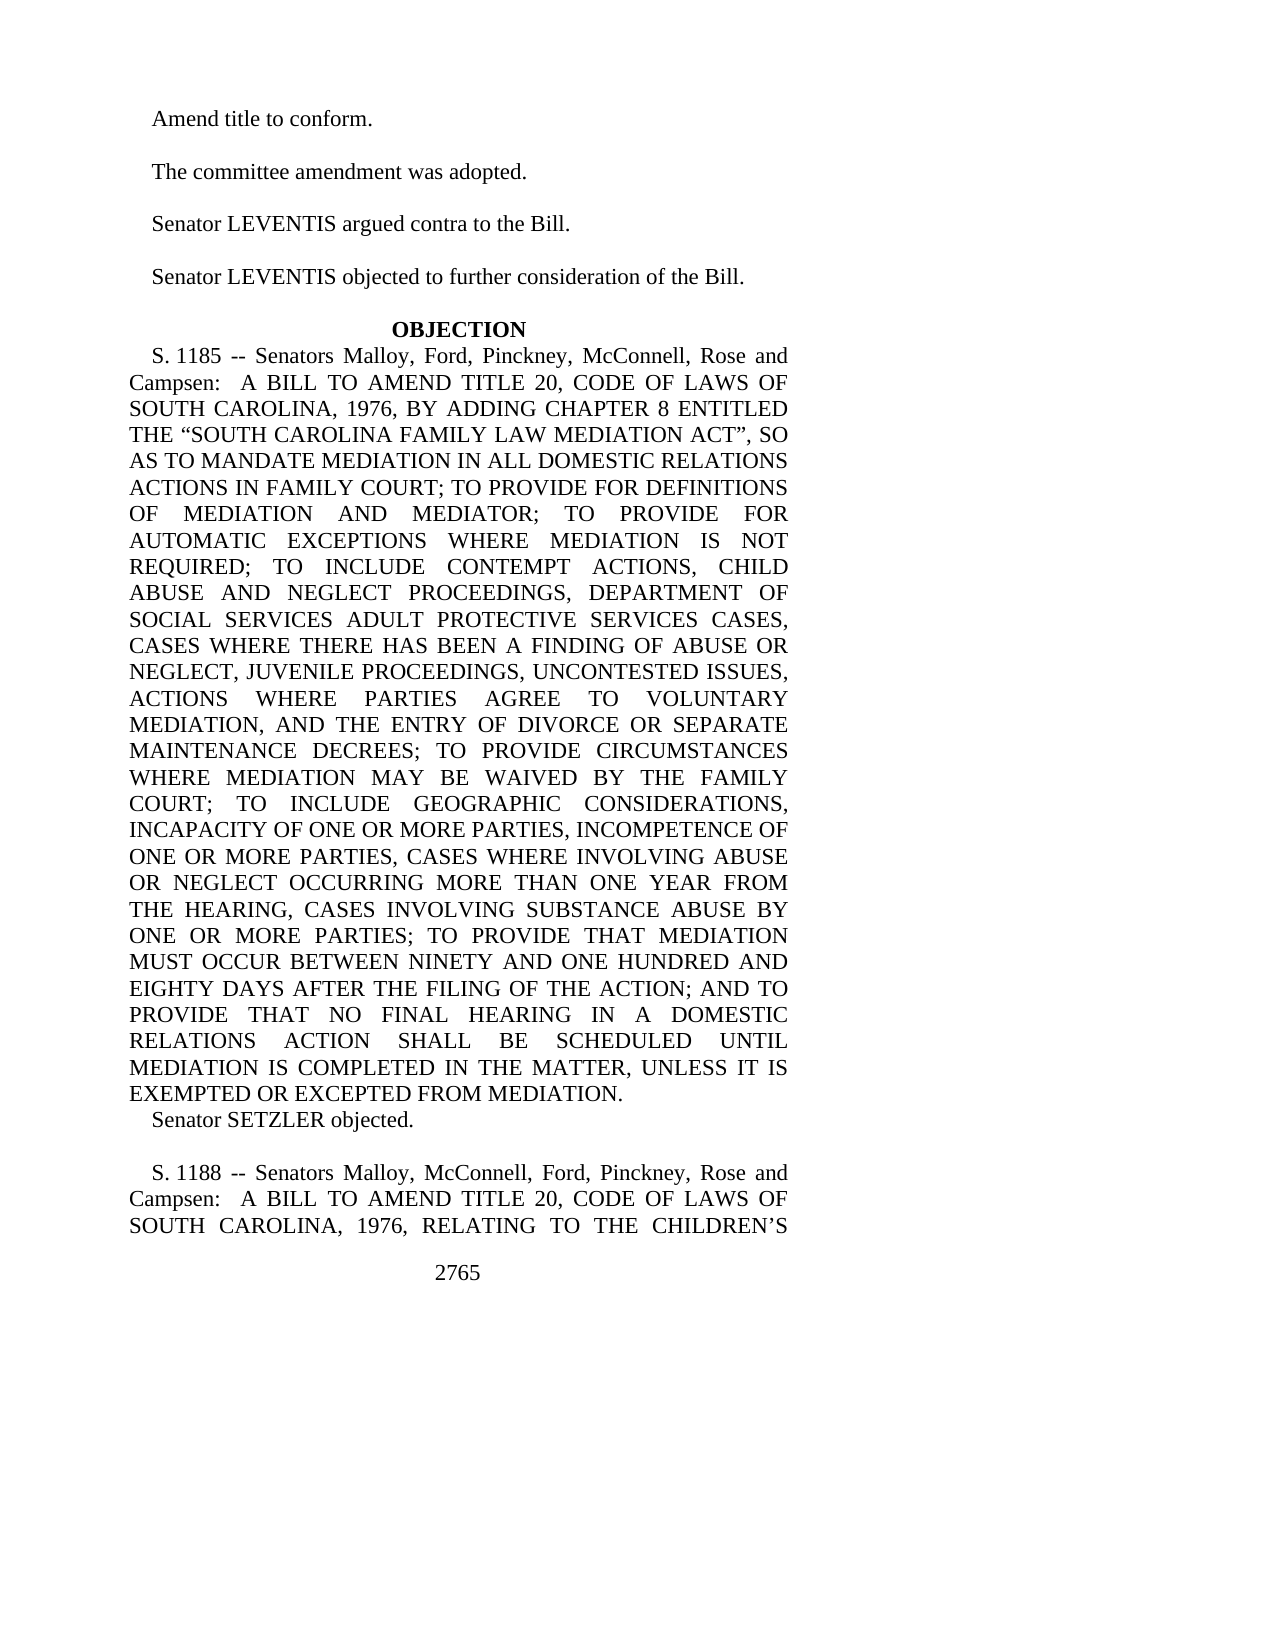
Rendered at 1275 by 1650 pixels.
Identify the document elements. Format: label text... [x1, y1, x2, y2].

text S. 1185 -- Senators Malloy, Ford, Pinckney, McConnell, Rose and Campsen: A BILL TO AMEND TITLE 20, CODE OF LAWS OF SOUTH CAROLINA, 1976, BY ADDING CHAPTER 8 ENTITLED THE “SOUTH CAROLINA FAMILY LAW MEDIATION ACT”, SO AS TO MANDATE MEDIATION IN ALL DOMESTIC RELATIONS ACTIONS IN FAMILY COURT; TO PROVIDE FOR DEFINITIONS OF MEDIATION AND MEDIATOR; TO PROVIDE FOR AUTOMATIC EXCEPTIONS WHERE MEDIATION IS NOT REQUIRED; TO INCLUDE CONTEMPT ACTIONS, CHILD ABUSE AND NEGLECT PROCEEDINGS, DEPARTMENT OF SOCIAL SERVICES ADULT PROTECTIVE SERVICES CASES, CASES WHERE THERE HAS BEEN A FINDING OF ABUSE OR NEGLECT, JUVENILE PROCEEDINGS, UNCONTESTED ISSUES, ACTIONS WHERE PARTIES AGREE TO VOLUNTARY MEDIATION, AND THE ENTRY OF DIVORCE OR SEPARATE MAINTENANCE DECREES; TO PROVIDE CIRCUMSTANCES WHERE MEDIATION MAY BE WAIVED BY THE FAMILY COURT; TO INCLUDE GEOGRAPHIC CONSIDERATIONS, INCAPACITY OF ONE OR MORE PARTIES, INCOMPETENCE OF ONE OR MORE PARTIES, CASES WHERE INVOLVING ABUSE OR NEGLECT OCCURRING MORE THAN ONE YEAR FROM THE HEARING, CASES INVOLVING SUBSTANCE ABUSE BY ONE OR MORE PARTIES; TO PROVIDE THAT MEDIATION MUST OCCUR BETWEEN NINETY AND ONE HUNDRED AND EIGHTY DAYS AFTER THE FILING OF THE ACTION; AND TO PROVIDE THAT NO FINAL HEARING IN A DOMESTIC RELATIONS ACTION SHALL BE SCHEDULED UNTIL MEDIATION IS COMPLETED IN THE MATTER, UNLESS IT IS EXEMPTED OR EXCEPTED FROM MEDIATION. [129, 342, 789, 1106]
text Senator SETZLER objected. [129, 1106, 789, 1133]
text OBJECTION [129, 316, 789, 342]
text The committee amendment was adopted. [129, 158, 789, 184]
text Senator LEVENTIS argued contra to the Bill. [129, 210, 789, 237]
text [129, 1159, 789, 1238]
text Senator LEVENTIS objected to further consideration of the Bill. [129, 263, 789, 289]
text Amend title to conform. [129, 105, 789, 131]
